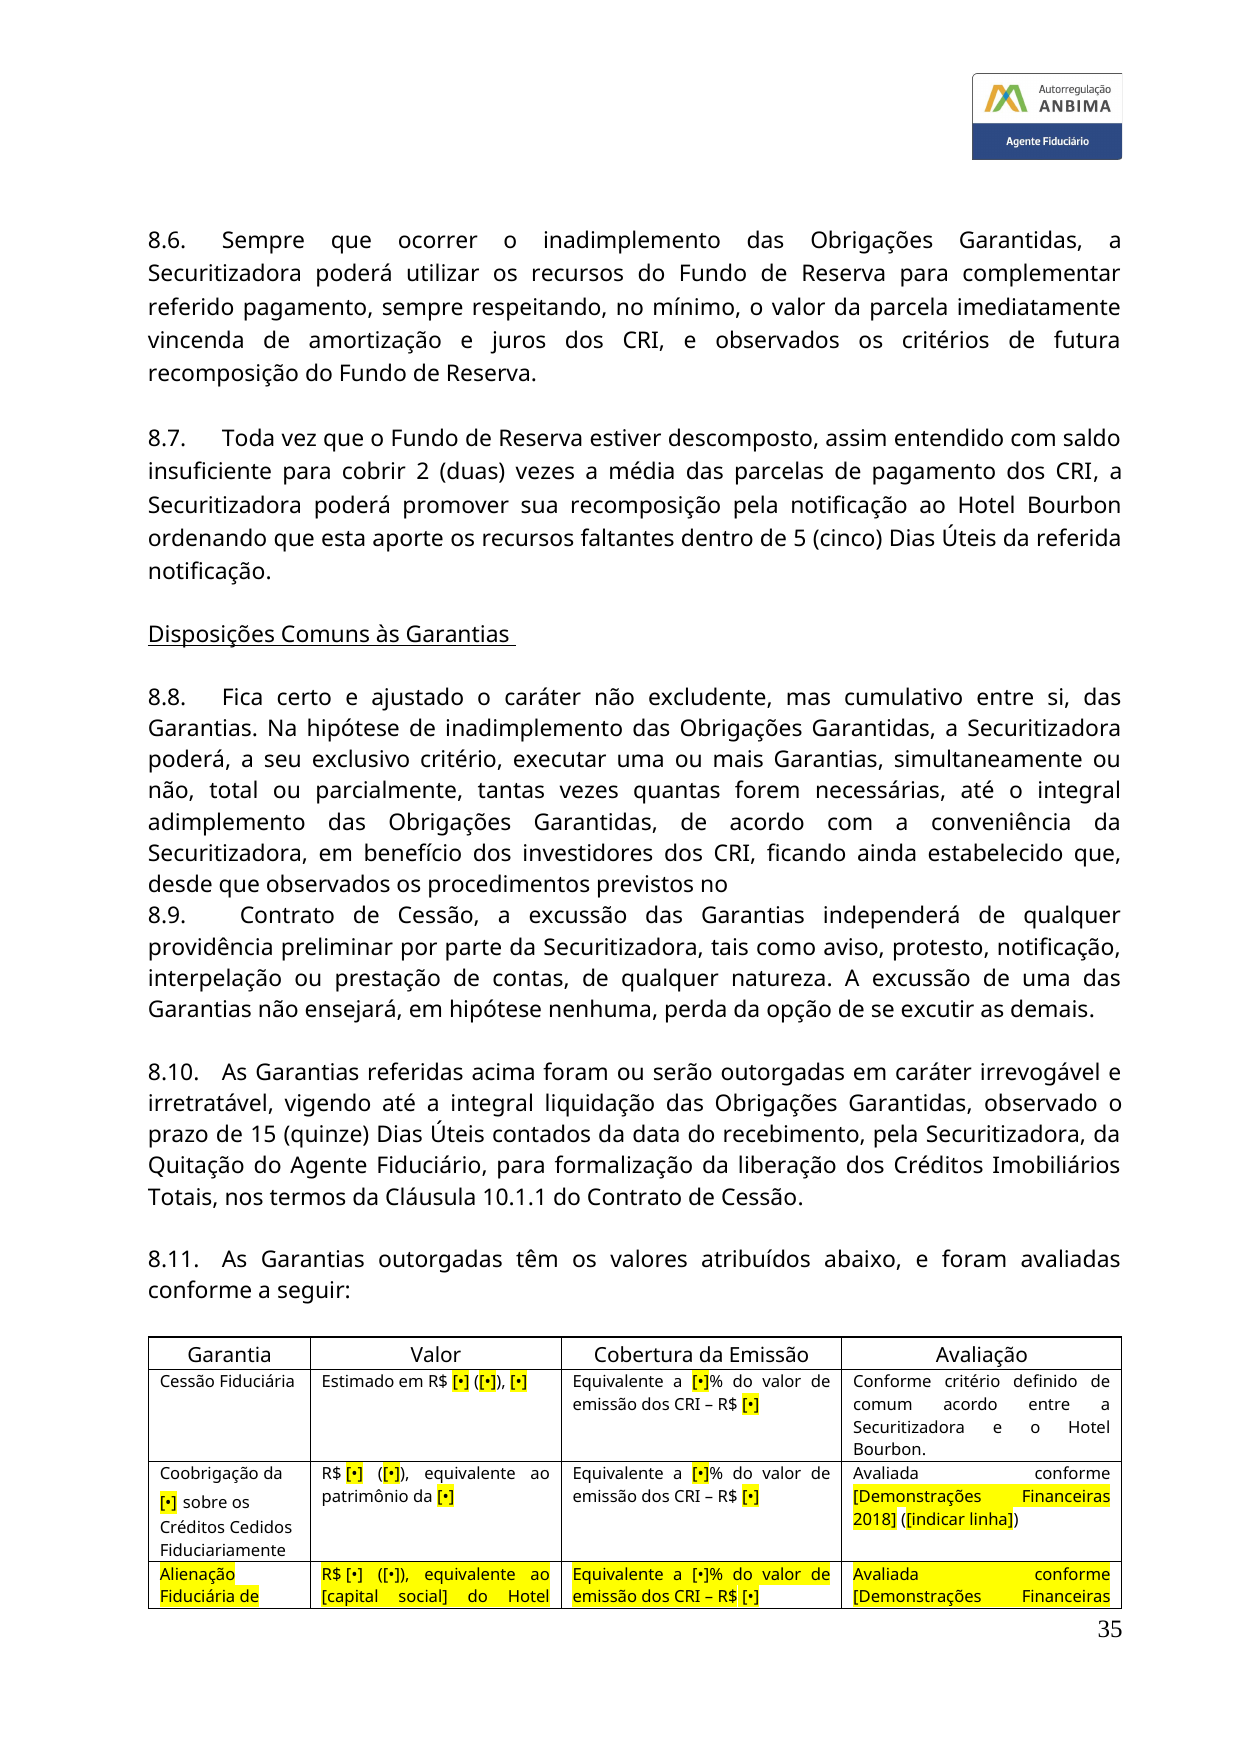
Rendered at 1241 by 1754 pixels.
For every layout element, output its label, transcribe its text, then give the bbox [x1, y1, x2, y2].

text Disposições Comuns às Garantias [148, 618, 1122, 649]
list As Garantias outorgadas têm os valores atribuídos abaixo, e foram avaliadas conforme a seguir: [148, 1243, 1122, 1305]
table_header Garantia [149, 1338, 310, 1369]
list Fica certo e ajustado o caráter não excludente, mas cumulativo entre si, das Garantias. Na hipótese de inadimplemento das Obrigações Garantidas, a Securitizadora poderá, a seu exclusivo critério, executar uma ou mais Garantias, simultaneamente ou não, total ou parcialmente, tantas vezes quantas forem necessárias, até o integral adimplemento das Obrigações Garantidas, de acordo com a conveniência da Securitizadora, em benefício dos investidores dos CRI, ficando ainda estabelecido que, desde que observados os procedimentos previstos no [148, 680, 1122, 899]
picture [972, 73, 1123, 160]
table_cell R$ [•] ([•]), equivalente ao patrimônio da [•] [311, 1462, 561, 1561]
table_header Valor [311, 1338, 561, 1369]
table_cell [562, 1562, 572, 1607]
table_cell Avaliada conforme [Demonstrações Financeiras 2018] ([indicar linha]) [842, 1462, 1121, 1561]
table_cell Coobrigação da [•] sobre os Créditos Cedidos Fiduciariamente [149, 1462, 310, 1561]
list As Garantias referidas acima foram ou serão outorgadas em caráter irrevogável e irretratável, vigendo até a integral liquidação das Obrigações Garantidas, observado o prazo de 15 (quinze) Dias Úteis contados da data do recebimento, pela Securitizadora, da Quitação do Agente Fiduciário, para formalização da liberação dos Créditos Imobiliários Totais, nos termos da Cláusula 10.1.1 do Contrato de Cessão. [148, 1055, 1122, 1211]
table_cell Estimado em R$ [•] ([•]), [•] [311, 1370, 561, 1461]
list Toda vez que o Fundo de Reserva estiver descomposto, assim entendido com saldo insuficiente para cobrir 2 (duas) vezes a média das parcelas de pagamento dos CRI, a Securitizadora poderá promover sua recomposição pela notificação ao Hotel Bourbon ordenando que esta aporte os recursos faltantes dentro de 5 (cinco) Dias Úteis da referida notificação. [148, 420, 1122, 586]
table_cell Equivalente a [•]% do valor de emissão dos CRI – R$ [•] [562, 1370, 841, 1461]
list Sempre que ocorrer o inadimplemento das Obrigações Garantidas, a Securitizadora poderá utilizar os recursos do Fundo de Reserva para complementar referido pagamento, sempre respeitando, no mínimo, o valor da parcela imediatamente vincenda de amortização e juros dos CRI, e observados os critérios de futura recomposição do Fundo de Reserva. [148, 222, 1122, 388]
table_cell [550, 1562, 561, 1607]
table_header Avaliação [842, 1338, 1121, 1369]
table_cell Conforme critério definido de comum acordo entre a Securitizadora e o Hotel Bourbon. [842, 1370, 1121, 1461]
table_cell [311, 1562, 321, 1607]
table_cell Cessão Fiduciária [149, 1370, 310, 1461]
table_cell Equivalente a [•]% do valor de emissão dos CRI – R$ [•] [562, 1462, 841, 1561]
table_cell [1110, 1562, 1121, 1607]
table_cell Alienação Fiduciária de Quotas [235, 1562, 310, 1607]
list Contrato de Cessão, a excussão das Garantias independerá de qualquer providência preliminar por parte da Securitizadora, tais como aviso, protesto, notificação, interpelação ou prestação de contas, de qualquer natureza. A excussão de uma das Garantias não ensejará, em hipótese nenhuma, perda da opção de se excutir as demais. [148, 899, 1122, 1024]
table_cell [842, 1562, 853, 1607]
table_header Cobertura da Emissão [562, 1338, 841, 1369]
table_cell Equivalente a [•]% do valor de emissão dos CRI – R$ [•] [759, 1562, 841, 1607]
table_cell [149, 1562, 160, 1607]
